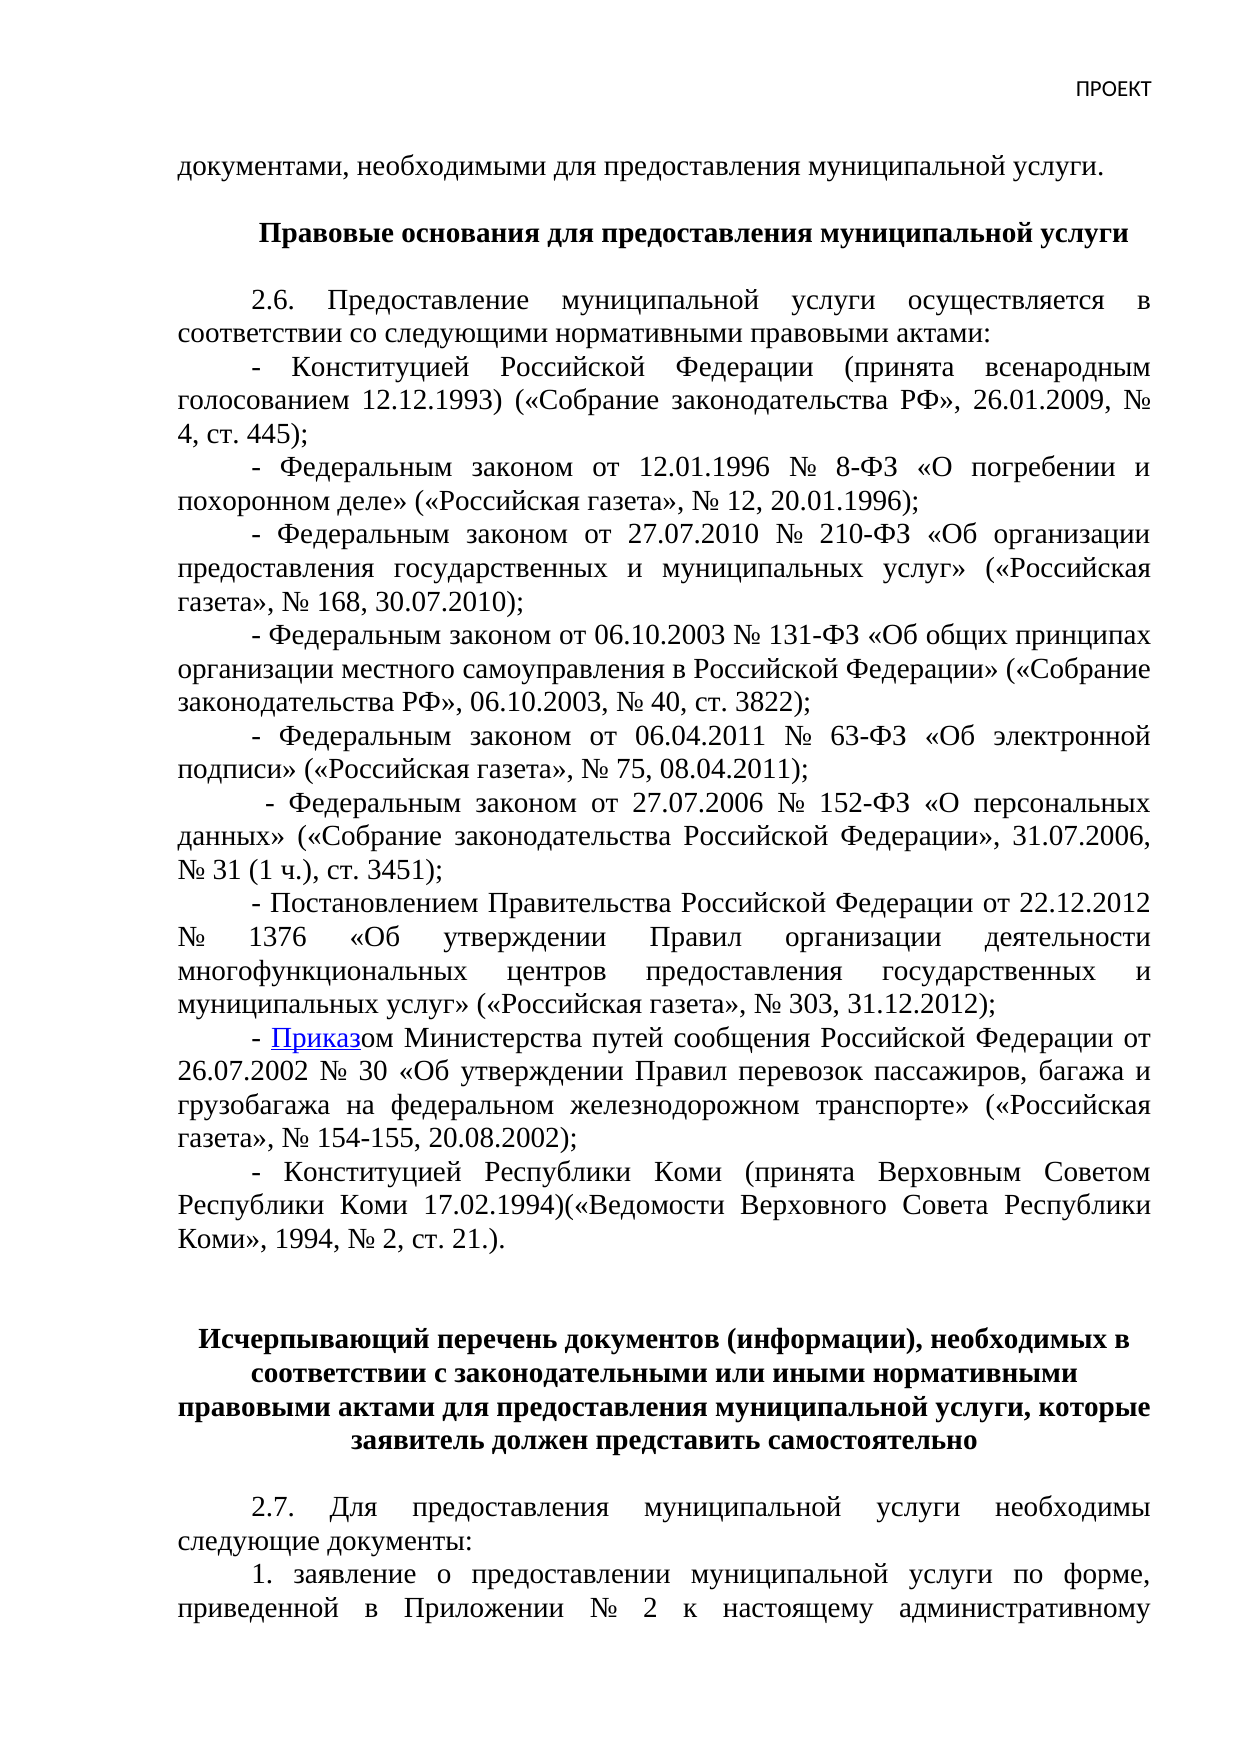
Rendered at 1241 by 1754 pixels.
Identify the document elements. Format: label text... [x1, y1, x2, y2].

text - Федеральным законом от 27.07.2010 № 210-ФЗ «Об организации предоставления государственных и муниципальных услуг» («Российская газета», № 168, 30.07.2010); [177, 517, 1152, 617]
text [177, 1556, 1152, 1623]
text Правовые основания для предоставления муниципальной услуги [177, 215, 1152, 248]
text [177, 148, 1152, 181]
text - Федеральным законом от 06.10.2003 № 131-ФЗ «Об общих принципах организации местного самоуправления в Российской Федерации» («Собрание законодательства РФ», 06.10.2003, № 40, ст. 3822); [177, 617, 1152, 718]
text 2.7. Для предоставления муниципальной услуги необходимы следующие документы: [177, 1489, 1152, 1556]
text - Федеральным законом от 27.07.2006 № 152-ФЗ «О персональных данных» («Собрание законодательства Российской Федерации», 31.07.2006, № 31 (1 ч.), ст. 3451); [177, 785, 1152, 886]
text Исчерпывающий перечень документов (информации), необходимых в соответствии с законодательными или иными нормативными правовыми актами для предоставления муниципальной услуги, которые заявитель должен представить самостоятельно [177, 1322, 1152, 1456]
text - Конституцией Российской Федерации (принята всенародным голосованием 12.12.1993) («Собрание законодательства РФ», 26.01.2009, № 4, ст. 445); [177, 349, 1152, 449]
text - Федеральным законом от 12.01.1996 № 8-ФЗ «О погребении и похоронном деле» («Российская газета», № 12, 20.01.1996); [177, 449, 1152, 517]
text 2.6. Предоставление муниципальной услуги осуществляется в соответствии со следующими нормативными правовыми актами: [177, 282, 1152, 349]
text - Федеральным законом от 06.04.2011 № 63-ФЗ «Об электронной подписи» («Российская газета», № 75, 08.04.2011); [177, 718, 1152, 785]
text - Конституцией Республики Коми (принята Верховным Советом Республики Коми 17.02.1994)(«Ведомости Верховного Совета Республики Коми», 1994, № 2, ст. 21.). [177, 1154, 1152, 1254]
text - Постановлением Правительства Российской Федерации от 22.12.2012 № 1376 «Об утверждении Правил организации деятельности многофункциональных центров предоставления государственных и муниципальных услуг» («Российская газета», № 303, 31.12.2012); [177, 886, 1152, 1020]
text - Приказом Министерства путей сообщения Российской Федерации от 26.07.2002 № 30 «Об утверждении Правил перевозок пассажиров, багажа и грузобагажа на федеральном железнодорожном транспорте» («Российская газета», № 154-155, 20.08.2002); [177, 1020, 1152, 1154]
